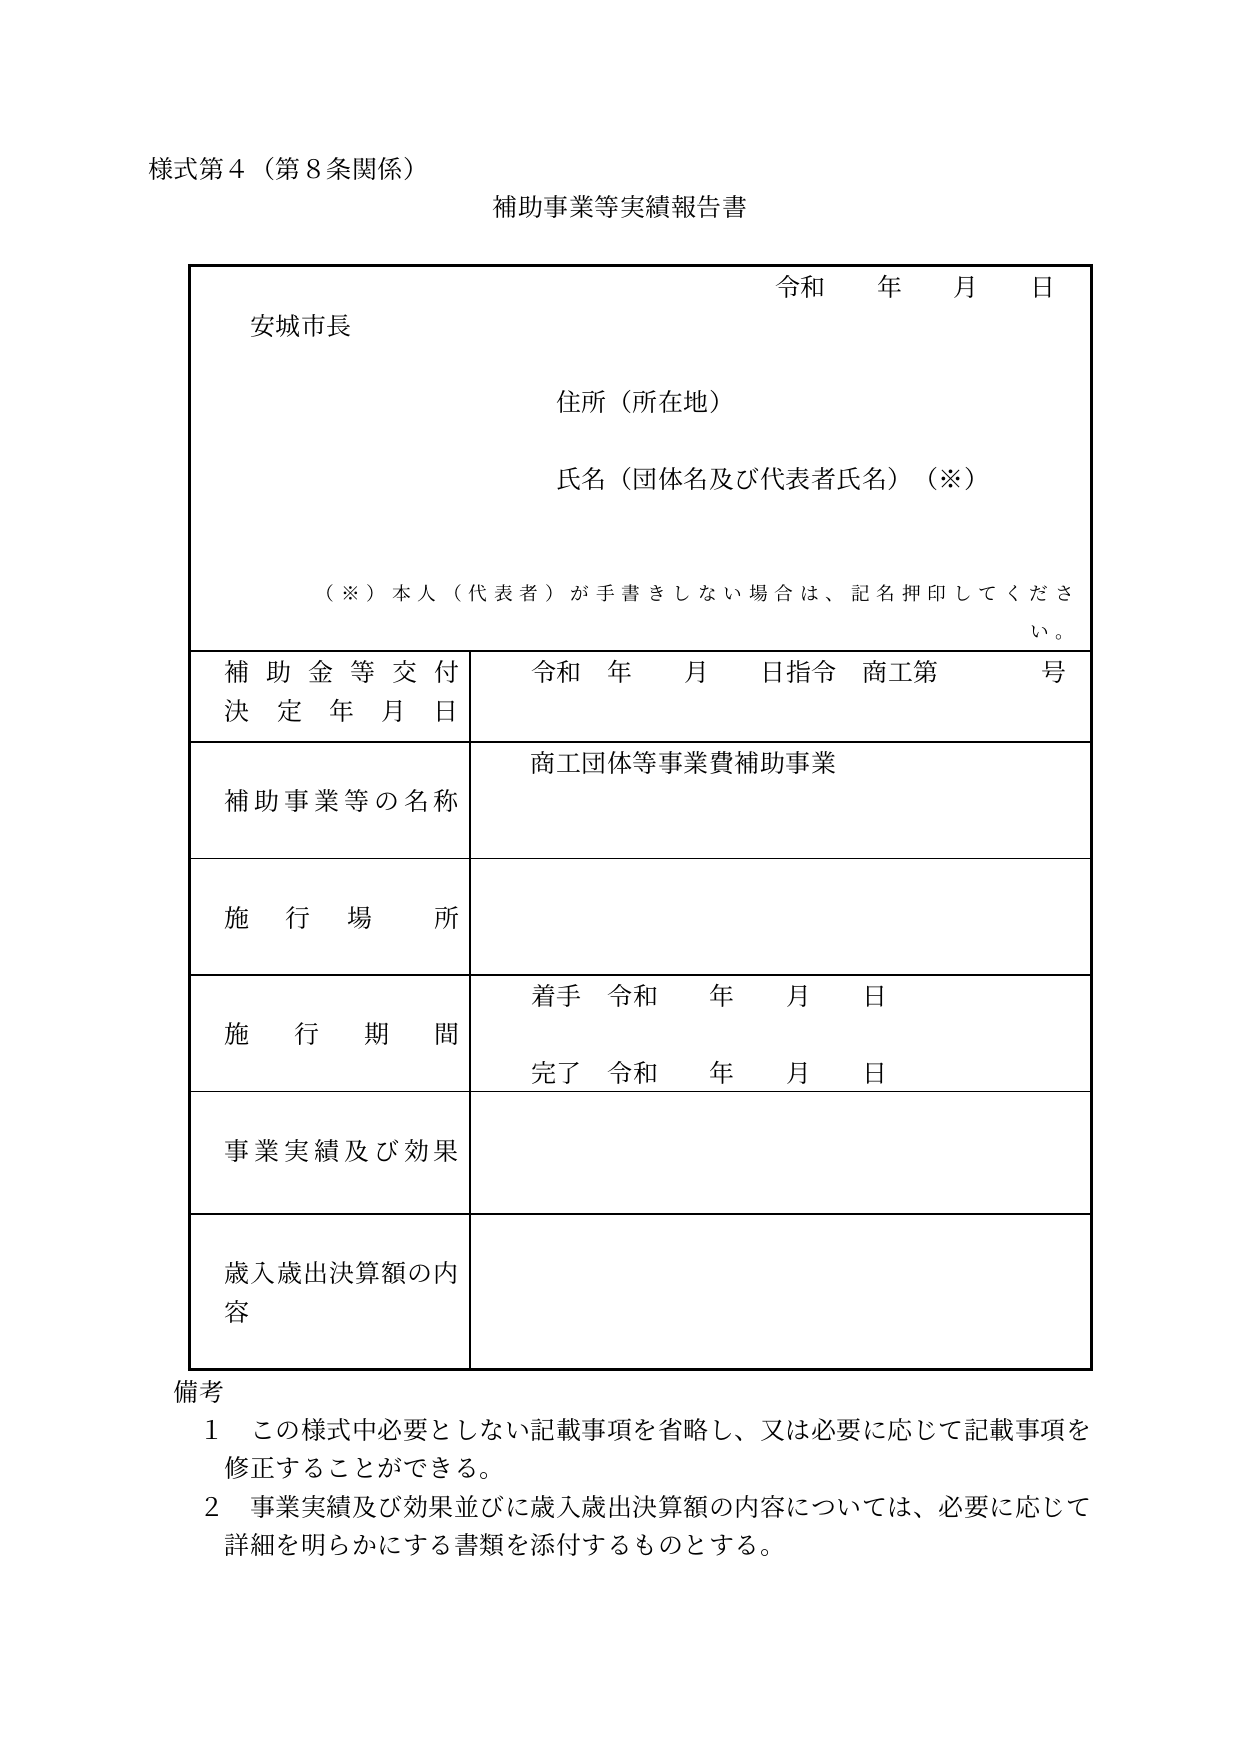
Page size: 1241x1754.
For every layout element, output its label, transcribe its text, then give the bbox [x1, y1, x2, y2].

table_cell 商工団体等事業費補助事業 [471, 743, 1090, 858]
table_header 令和 年 月 日 安城市長 住所（所在地） 氏名（団体名及び代表者氏名）（※） （※）本人（代表者）が手書きしない場合は、記名押印してください。 [191, 267, 1090, 650]
table_cell 令和 年 月 日指令 商工第 号 [471, 652, 1090, 741]
table_cell 歳入歳出決算額の内容 [191, 1215, 469, 1368]
text ２ 事業実績及び効果並びに歳入歳出決算額の内容については、必要に応じて詳細を明らかにする書類を添付するものとする。 [199, 1486, 1092, 1563]
text 様式第４（第８条関係） [148, 149, 1092, 187]
table_cell 施行場所 [191, 859, 469, 974]
table_cell [471, 859, 1090, 974]
table_cell [471, 1092, 1090, 1213]
table_cell 施行期間 [191, 976, 469, 1091]
table_cell 事業実績及び効果 [191, 1092, 469, 1213]
table_cell 補助事業等の名称 [191, 743, 469, 858]
text １ この様式中必要としない記載事項を省略し、又は必要に応じて記載事項を修正することができる。 [199, 1409, 1092, 1486]
table_cell 着手 令和 年 月 日 完了 令和 年 月 日 [471, 976, 1090, 1091]
table_cell [471, 1215, 1090, 1368]
text 備考 [173, 1371, 1092, 1409]
text 補助事業等実績報告書 [148, 187, 1092, 225]
table_cell 補助金等交付 決定年月日 [191, 652, 469, 741]
